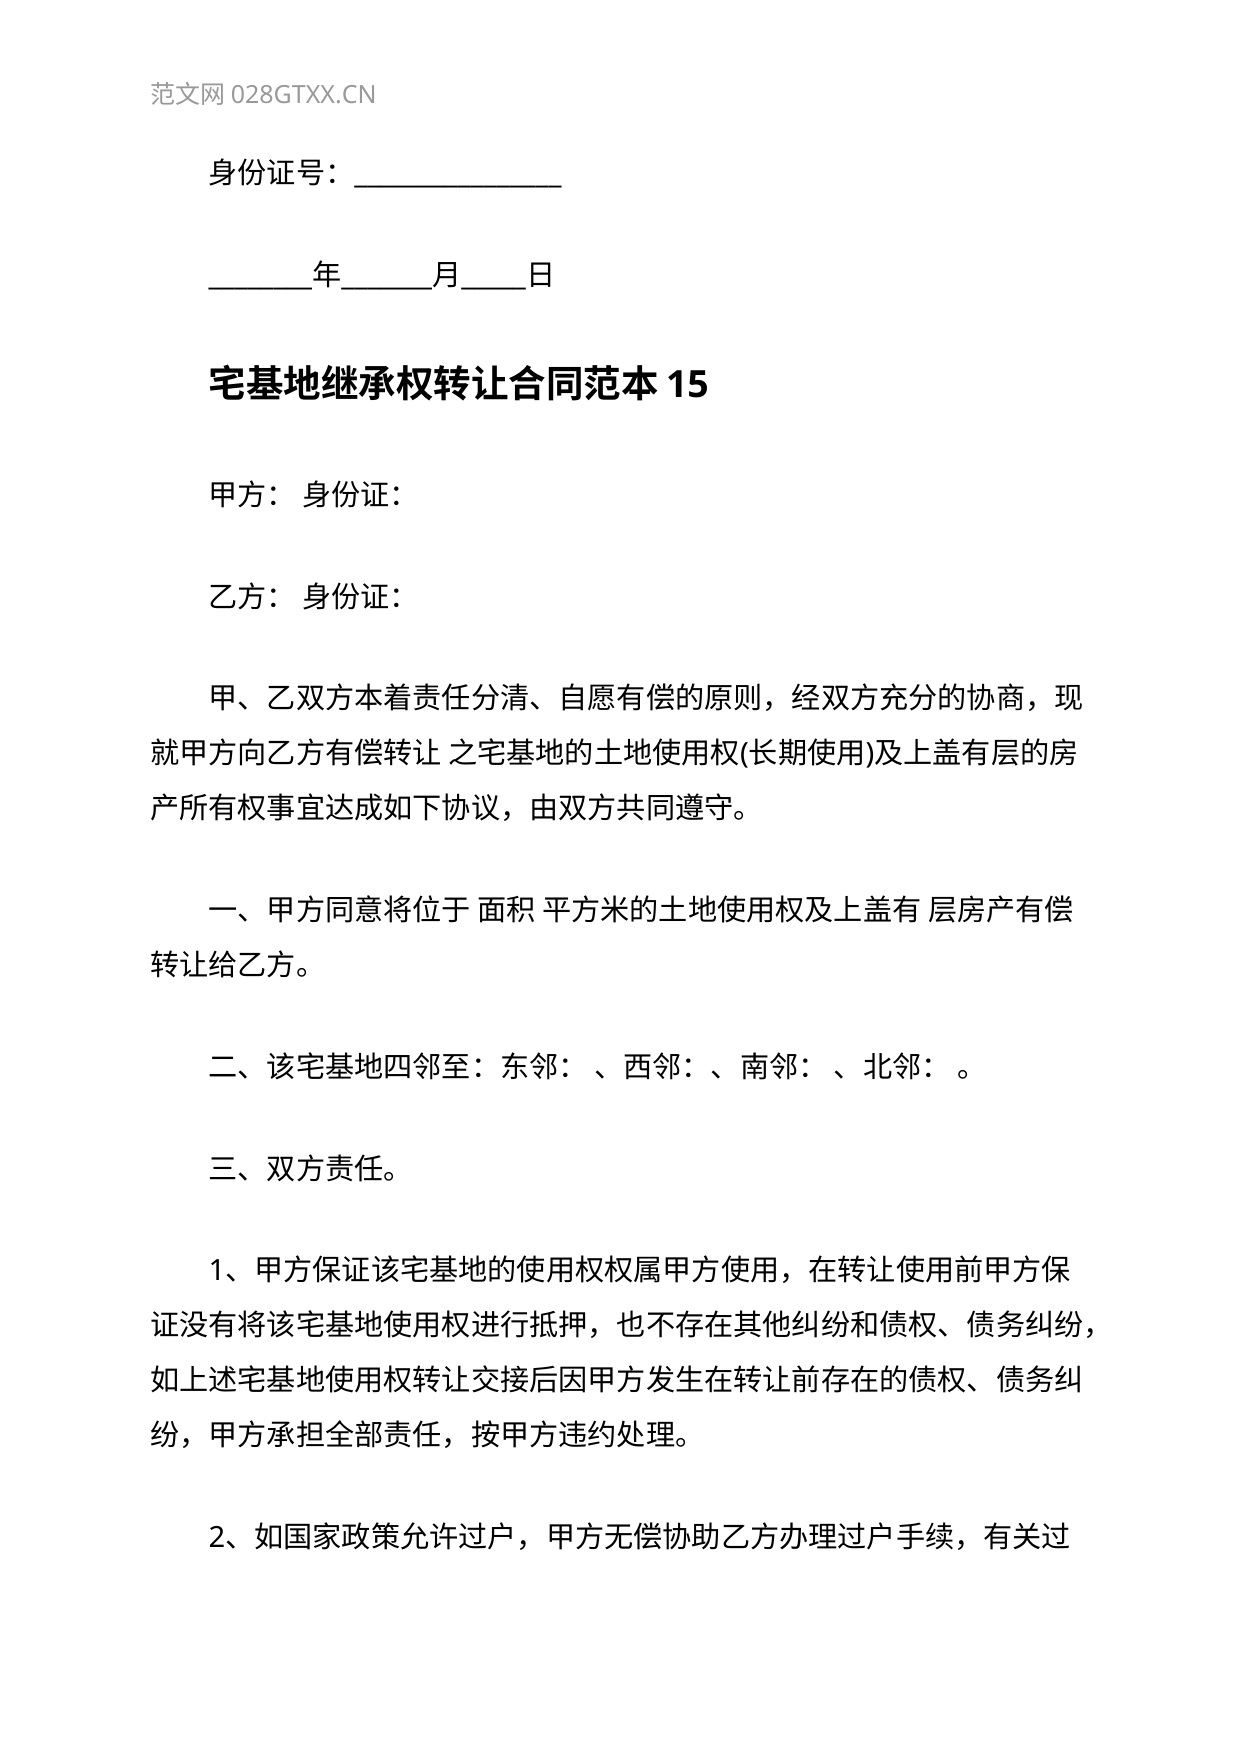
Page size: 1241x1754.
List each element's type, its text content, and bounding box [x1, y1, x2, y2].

text 三、双方责任。 [150, 1145, 1090, 1187]
text 二、该宅基地四邻至：东邻： 、西邻：、南邻： 、北邻： 。 [150, 1043, 1090, 1086]
text ________年_______月_____日 [150, 252, 1090, 294]
text 甲方： 身份证： [150, 472, 1090, 514]
text 身份证号：________________ [150, 150, 1090, 192]
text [150, 1513, 1090, 1556]
text 1、甲方保证该宅基地的使用权权属甲方使用，在转让使用前甲方保证没有将该宅基地使用权进行抵押，也不存在其他纠纷和债权、债务纠纷，如上述宅基地使用权转让交接后因甲方发生在转让前存在的债权、债务纠纷，甲方承担全部责任，按甲方违约处理。 [150, 1247, 1090, 1454]
text 乙方： 身份证： [150, 573, 1090, 616]
text 宅基地继承权转让合同范本15 [150, 354, 1090, 408]
text 一、甲方同意将位于 面积 平方米的土地使用权及上盖有 层房产有偿转让给乙方。 [150, 887, 1090, 984]
text 甲、乙双方本着责任分清、自愿有偿的原则，经双方充分的协商，现就甲方向乙方有偿转让 之宅基地的土地使用权(长期使用)及上盖有层的房产所有权事宜达成如下协议，由双方共同遵守。 [150, 675, 1090, 827]
